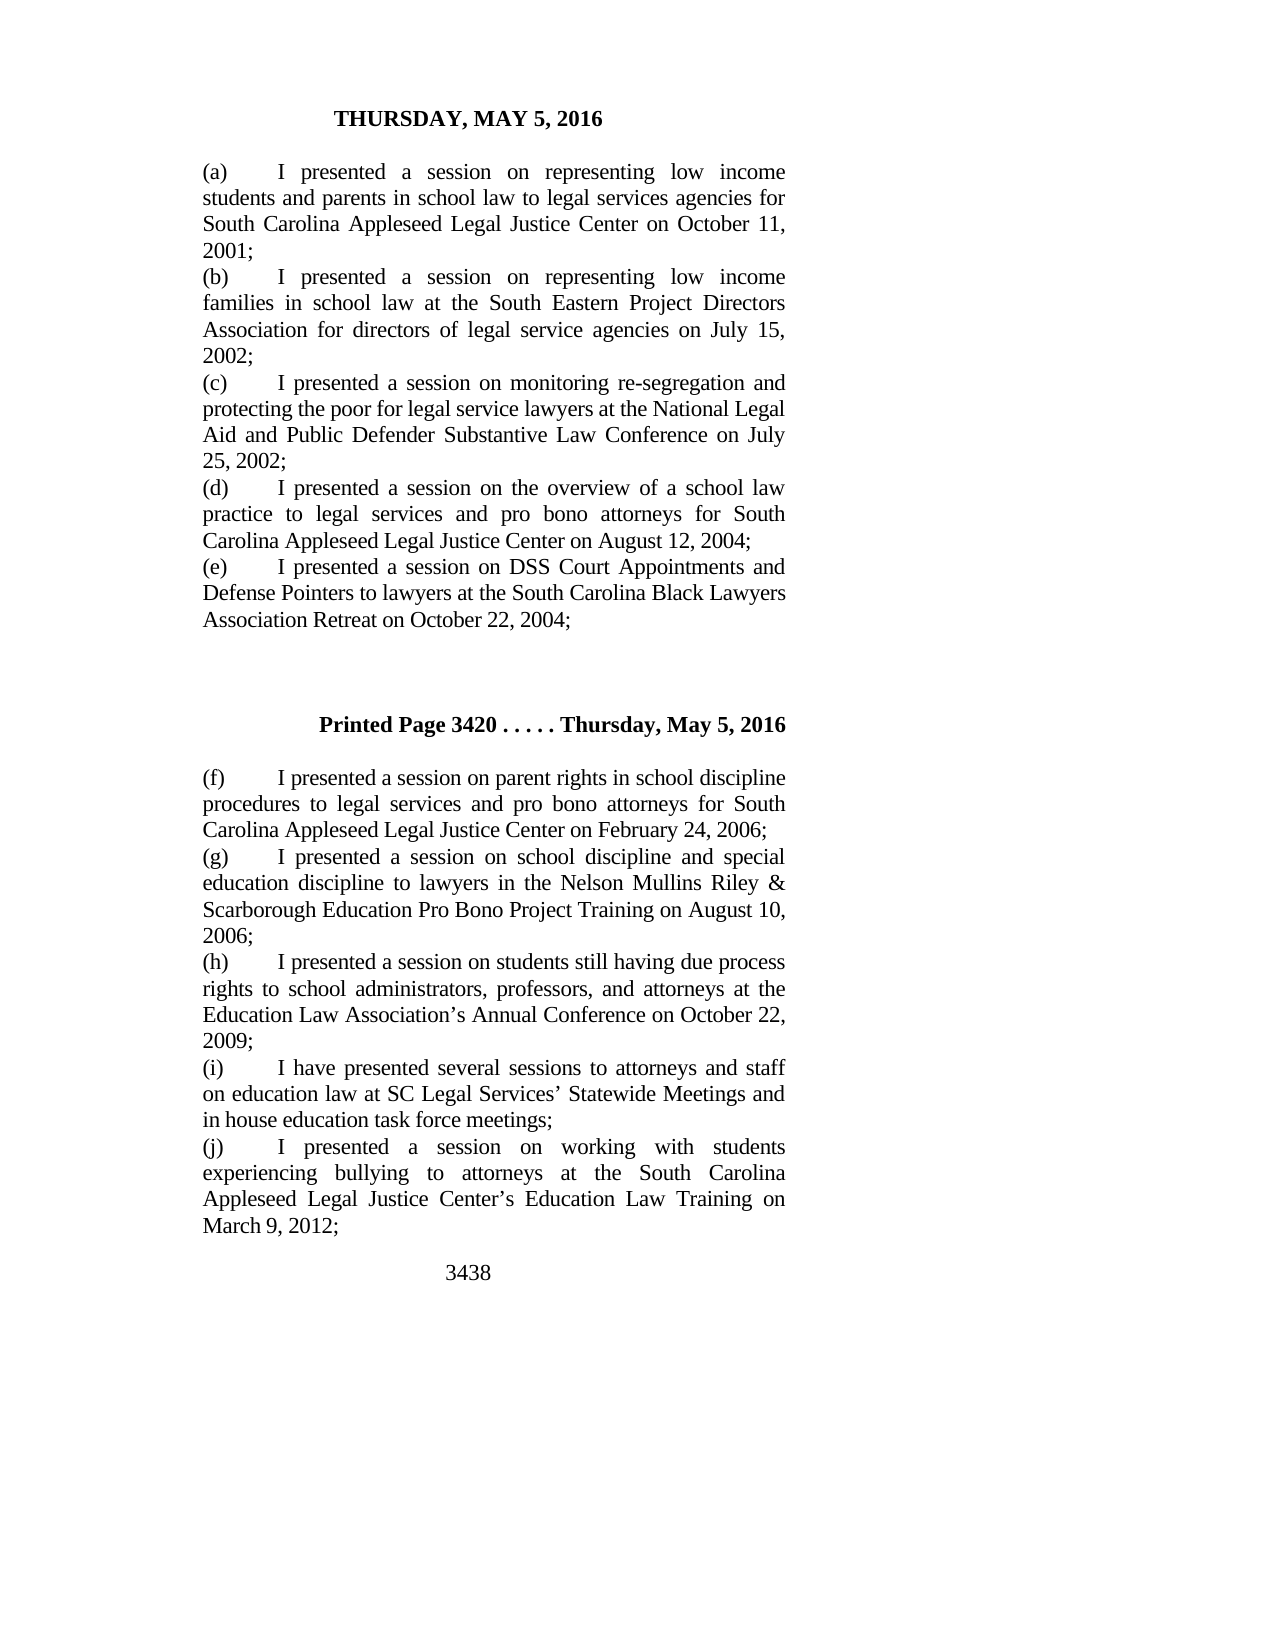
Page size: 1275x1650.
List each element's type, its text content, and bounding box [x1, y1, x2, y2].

text (g) I presented a session on school discipline and special education discipline to lawyers in the Nelson Mullins Riley & Scarborough Education Pro Bono Project Training on August 10, 2006; [202, 843, 786, 948]
text (j) I presented a session on working with students experiencing bullying to attorneys at the South Carolina Appleseed Legal Justice Center’s Education Law Training on March 9, 2012; [202, 1133, 786, 1238]
text (e) I presented a session on DSS Court Appointments and Defense Pointers to lawyers at the South Carolina Black Lawyers Association Retreat on October 22, 2004; [202, 553, 786, 632]
text (c) I presented a session on monitoring re-segregation and protecting the poor for legal service lawyers at the National Legal Aid and Public Defender Substantive Law Conference on July 25, 2002; [202, 368, 786, 474]
text (i) I have presented several sessions to attorneys and staff on education law at SC Legal Services’ Statewide Meetings and in house education task force meetings; [202, 1054, 786, 1133]
text (b) I presented a session on representing low income families in school law at the South Eastern Project Directors Association for directors of legal service agencies on July 15, 2002; [202, 263, 786, 368]
text Printed Page 3420 . . . . . Thursday, May 5, 2016 [127, 711, 786, 737]
text (h) I presented a session on students still having due process rights to school administrators, professors, and attorneys at the Education Law Association’s Annual Conference on October 22, 2009; [202, 948, 786, 1054]
text (f) I presented a session on parent rights in school discipline procedures to legal services and pro bono attorneys for South Carolina Appleseed Legal Justice Center on February 24, 2006; [202, 764, 786, 843]
text (d) I presented a session on the overview of a school law practice to legal services and pro bono attorneys for South Carolina Appleseed Legal Justice Center on August 12, 2004; [202, 474, 786, 553]
text (a) I presented a session on representing low income students and parents in school law to legal services agencies for South Carolina Appleseed Legal Justice Center on October 11, 2001; [202, 158, 786, 263]
